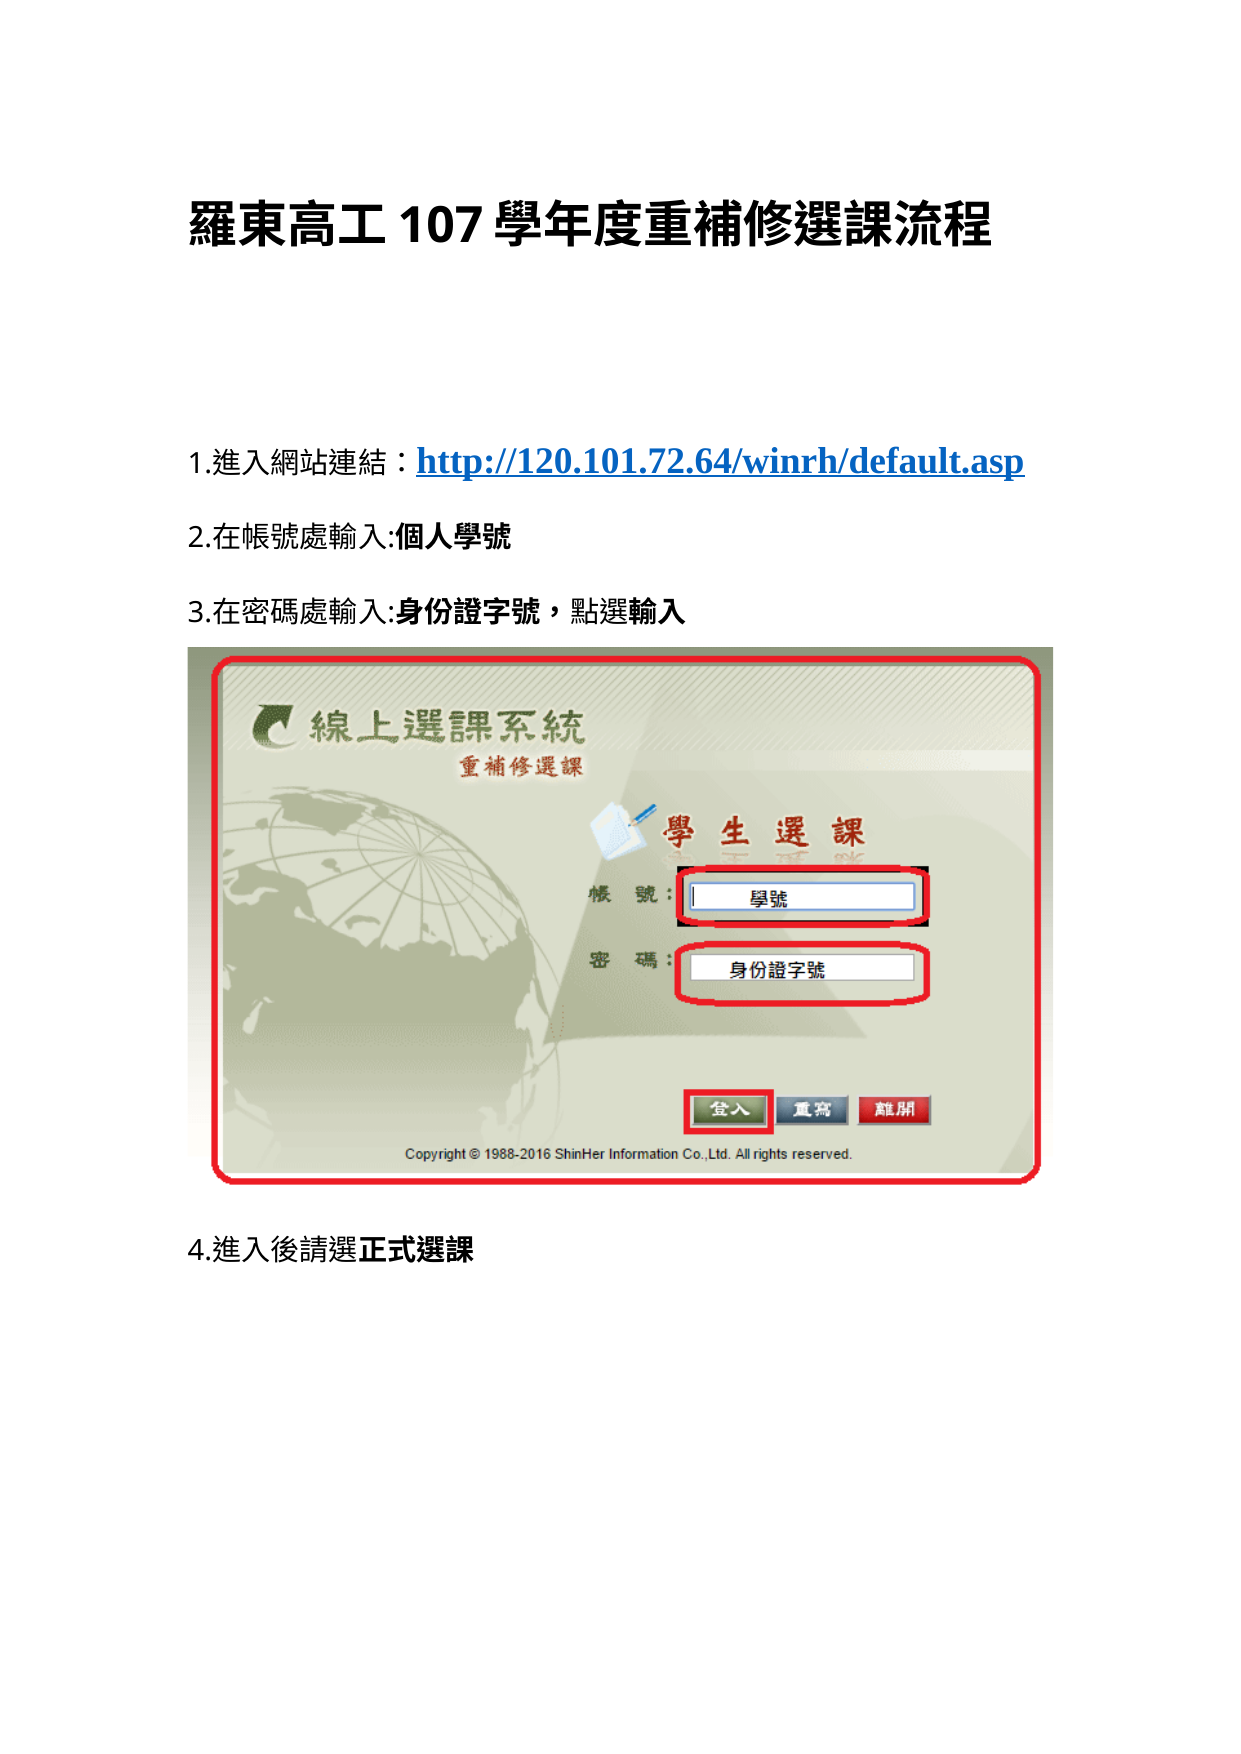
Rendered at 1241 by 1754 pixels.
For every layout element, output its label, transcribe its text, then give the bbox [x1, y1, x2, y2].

text 1.進入網站連結：http://120.101.72.64/winrh/default.asp [187, 422, 1053, 497]
text 2.在帳號處輸入:個人學號 [187, 497, 1053, 572]
subtitle 羅東高工107學年度重補修選課流程 [187, 183, 1053, 258]
text 3.在密碼處輸入:身份證字號，點選輸入 [187, 572, 1053, 647]
picture [187, 647, 1054, 1199]
text 4.進入後請選正式選課 [187, 1210, 1053, 1285]
